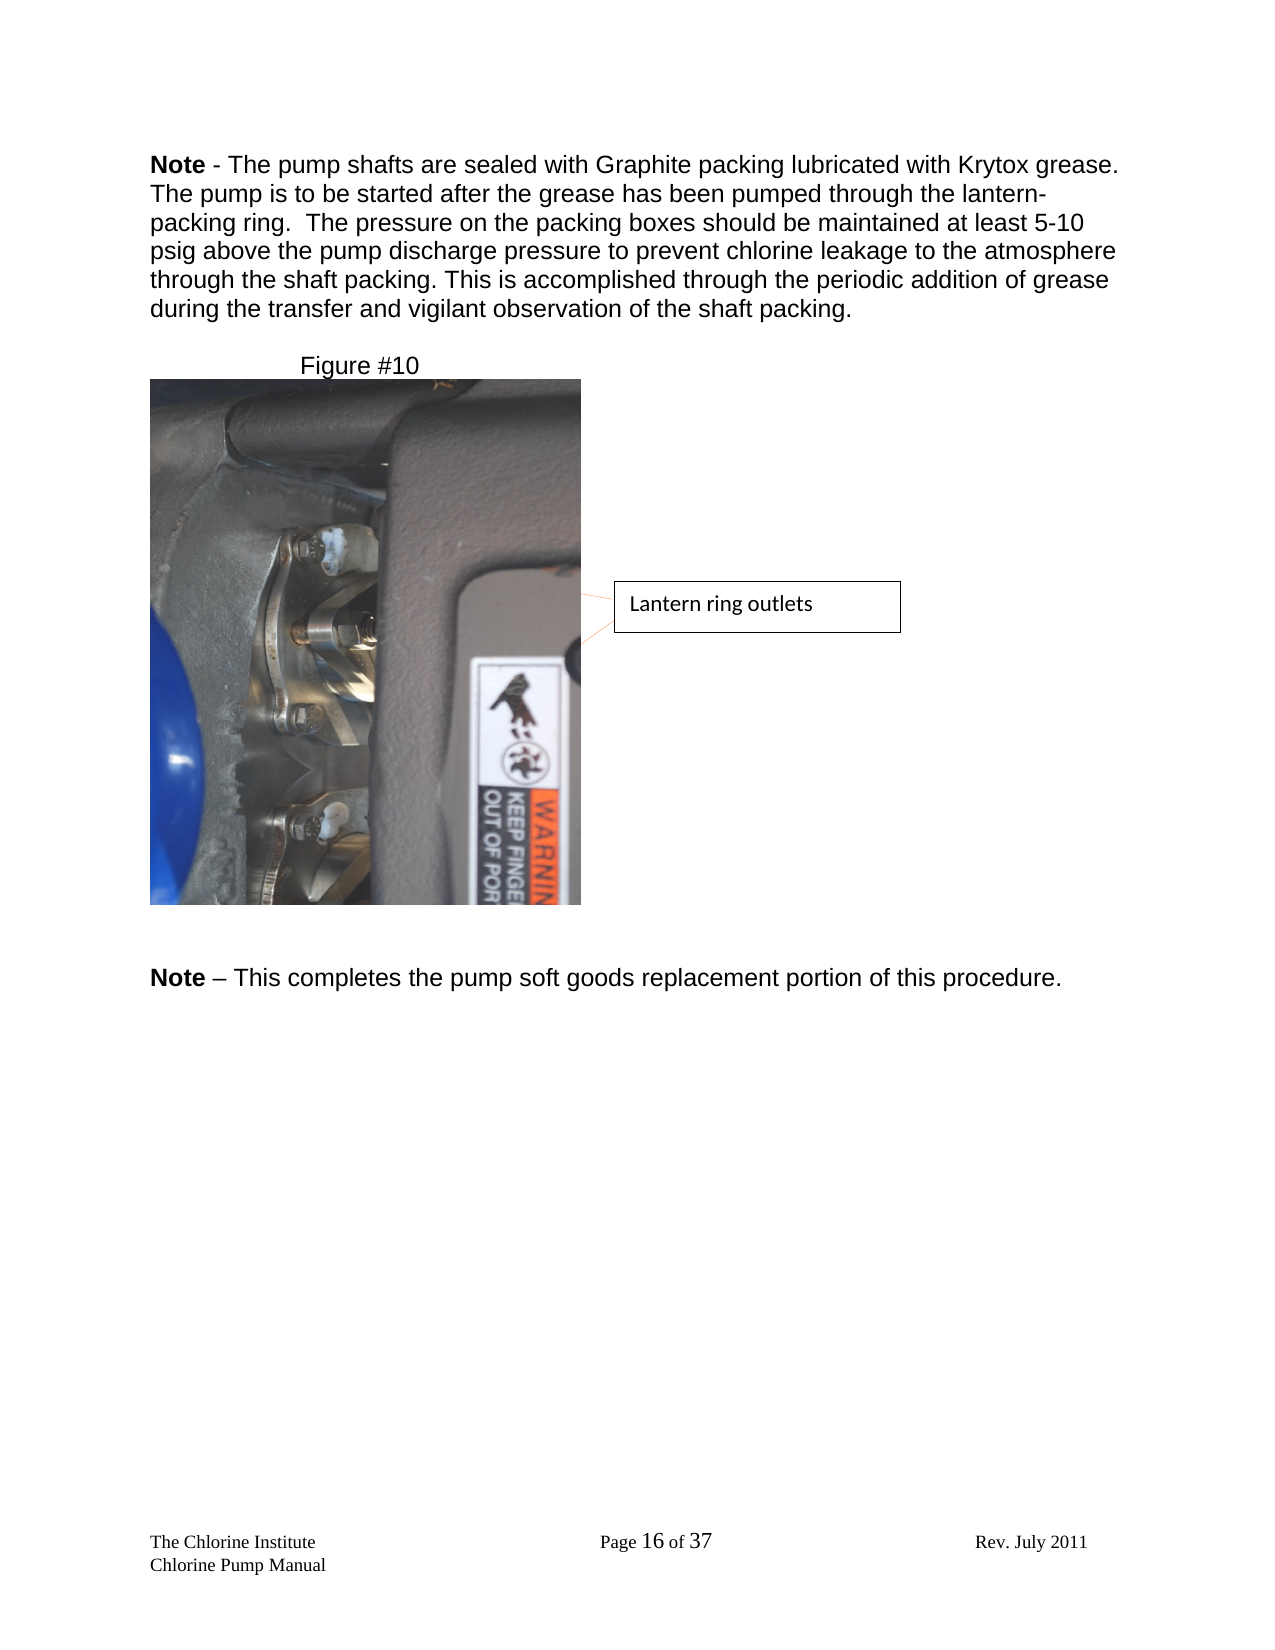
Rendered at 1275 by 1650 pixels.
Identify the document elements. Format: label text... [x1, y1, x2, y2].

text Note – This completes the pump soft goods replacement portion of this procedure. [150, 963, 1125, 991]
picture [150, 379, 581, 905]
text Figure #10 [253, 351, 1125, 380]
text Note - The pump shafts are sealed with Graphite packing lubricated with Krytox grease. The pump is to be started after the grease has been pumped through the lantern-packing ring. The pressure on the packing boxes should be maintained at least 5-10 psig above the pump discharge pressure to prevent chlorine leakage to the atmosphere through the shaft packing. This is accomplished through the periodic addition of grease during the transfer and vigilant observation of the shaft packing. [150, 150, 1125, 322]
